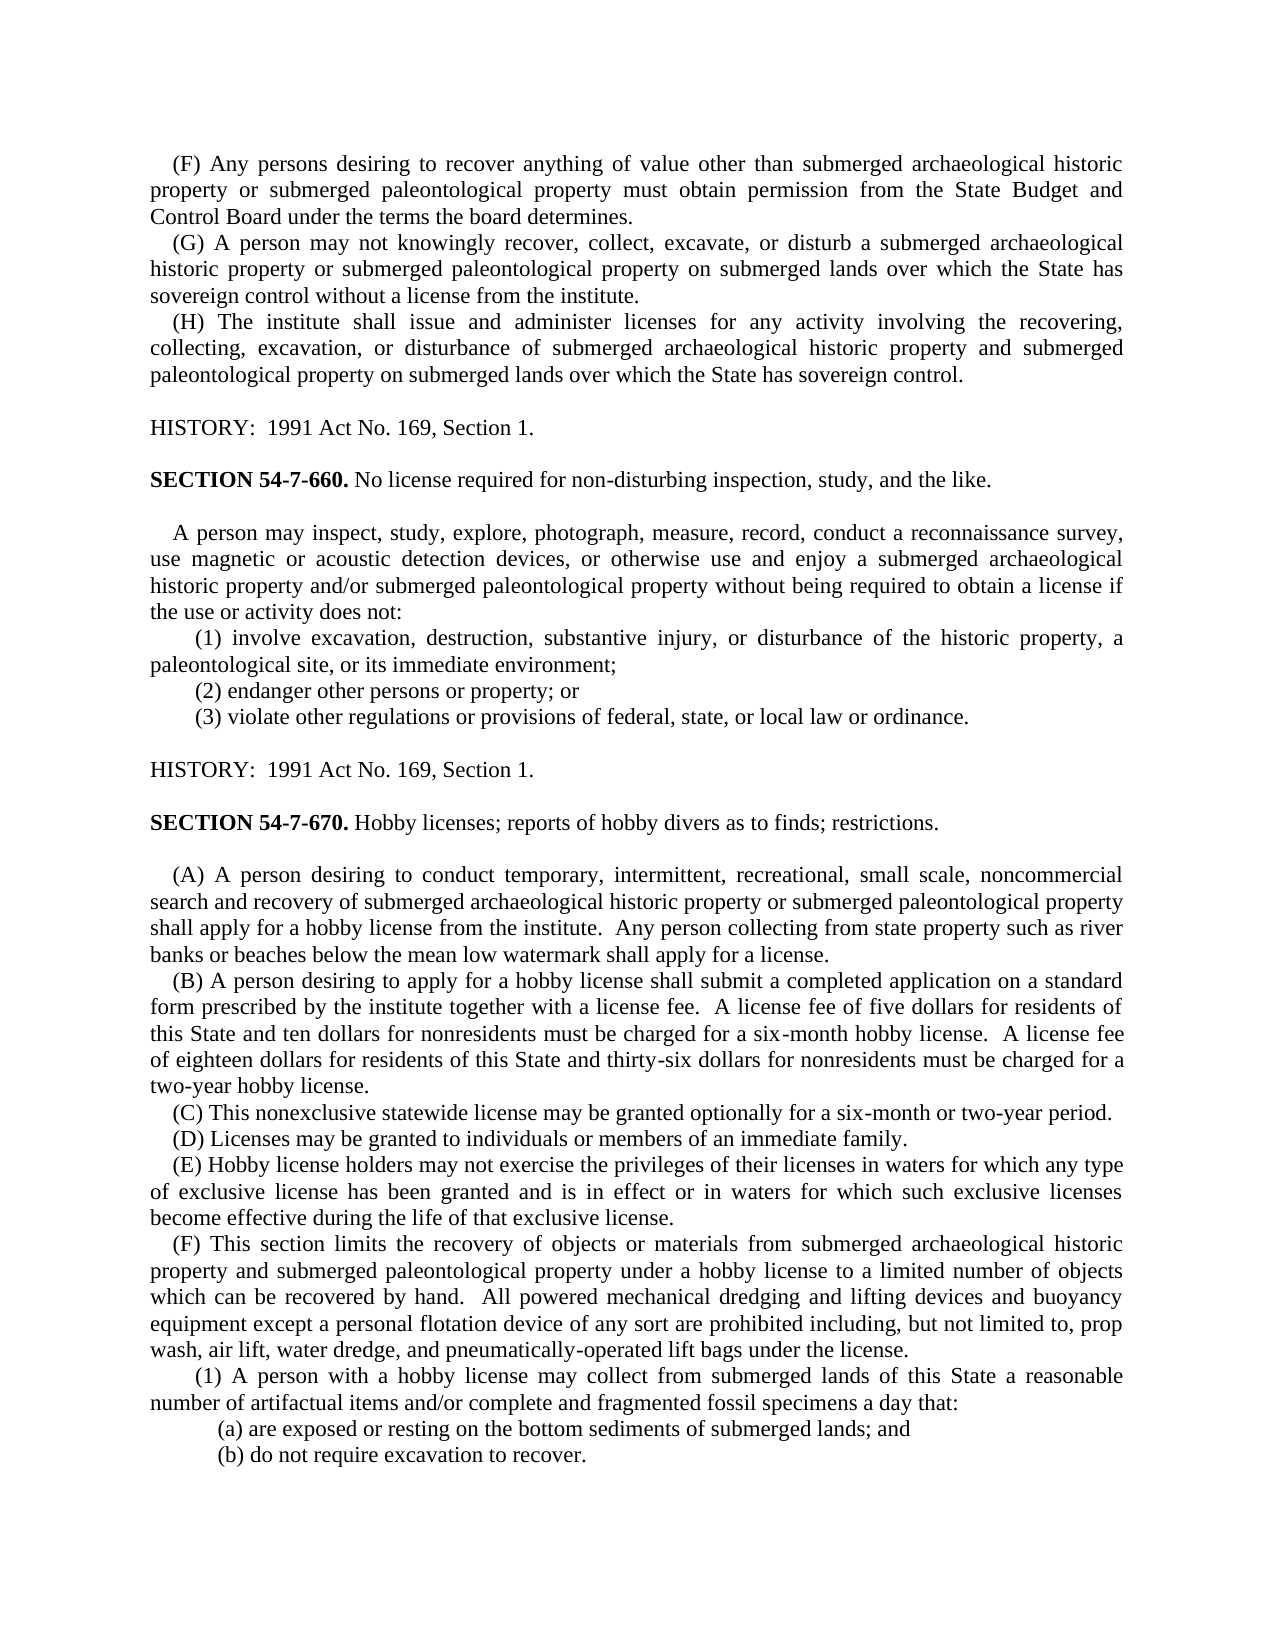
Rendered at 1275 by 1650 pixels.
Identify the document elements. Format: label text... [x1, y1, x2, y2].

text (2) endanger other persons or property; or [150, 677, 1125, 703]
text HISTORY: 1991 Act No. 169, Section 1. [150, 756, 1125, 782]
text (3) violate other regulations or provisions of federal, state, or local law or ordinance. [150, 703, 1125, 730]
text (1) involve excavation, destruction, substantive injury, or disturbance of the historic property, a paleontological site, or its immediate environment; [150, 624, 1125, 677]
text (1) A person with a hobby license may collect from submerged lands of this State a reasonable number of artifactual items and/or complete and fragmented fossil specimens a day that: [150, 1362, 1125, 1415]
text (b) do not require excavation to recover. [150, 1441, 1125, 1468]
text (A) A person desiring to conduct temporary, intermittent, recreational, small scale, noncommercial search and recovery of submerged archaeological historic property or submerged paleontological property shall apply for a hobby license from the institute. Any person collecting from state property such as river banks or beaches below the mean low watermark shall apply for a license. [150, 862, 1125, 967]
text (B) A person desiring to apply for a hobby license shall submit a completed application on a standard form prescribed by the institute together with a license fee. A license fee of five dollars for residents of this State and ten dollars for nonresidents must be charged for a six-month hobby license. A license fee of eighteen dollars for residents of this State and thirty-six dollars for nonresidents must be charged for a two-year hobby license. [150, 967, 1125, 1099]
text A person may inspect, study, explore, photograph, measure, record, conduct a reconnaissance survey, use magnetic or acoustic detection devices, or otherwise use and enjoy a submerged archaeological historic property and/or submerged paleontological property without being required to obtain a license if the use or activity does not: [150, 519, 1125, 624]
text (a) are exposed or resting on the bottom sediments of submerged lands; and [150, 1415, 1125, 1441]
text (F) This section limits the recovery of objects or materials from submerged archaeological historic property and submerged paleontological property under a hobby license to a limited number of objects which can be recovered by hand. All powered mechanical dredging and lifting devices and buoyancy equipment except a personal flotation device of any sort are prohibited including, but not limited to, prop wash, air lift, water dredge, and pneumatically-operated lift bags under the license. [150, 1231, 1125, 1362]
text SECTION 54-7-670. Hobby licenses; reports of hobby divers as to finds; restrictions. [150, 809, 1125, 835]
text SECTION 54-7-660. No license required for non-disturbing inspection, study, and the like. [150, 466, 1125, 493]
text (F) Any persons desiring to recover anything of value other than submerged archaeological historic property or submerged paleontological property must obtain permission from the State Budget and Control Board under the terms the board determines. [150, 150, 1125, 229]
text (H) The institute shall issue and administer licenses for any activity involving the recovering, collecting, excavation, or disturbance of submerged archaeological historic property and submerged paleontological property on submerged lands over which the State has sovereign control. [150, 308, 1125, 387]
text (E) Hobby license holders may not exercise the privileges of their licenses in waters for which any type of exclusive license has been granted and is in effect or in waters for which such exclusive licenses become effective during the life of that exclusive license. [150, 1151, 1125, 1231]
text (D) Licenses may be granted to individuals or members of an immediate family. [150, 1125, 1125, 1151]
text HISTORY: 1991 Act No. 169, Section 1. [150, 413, 1125, 440]
text (C) This nonexclusive statewide license may be granted optionally for a six-month or two-year period. [150, 1099, 1125, 1125]
text (G) A person may not knowingly recover, collect, excavate, or disturb a submerged archaeological historic property or submerged paleontological property on submerged lands over which the State has sovereign control without a license from the institute. [150, 229, 1125, 308]
